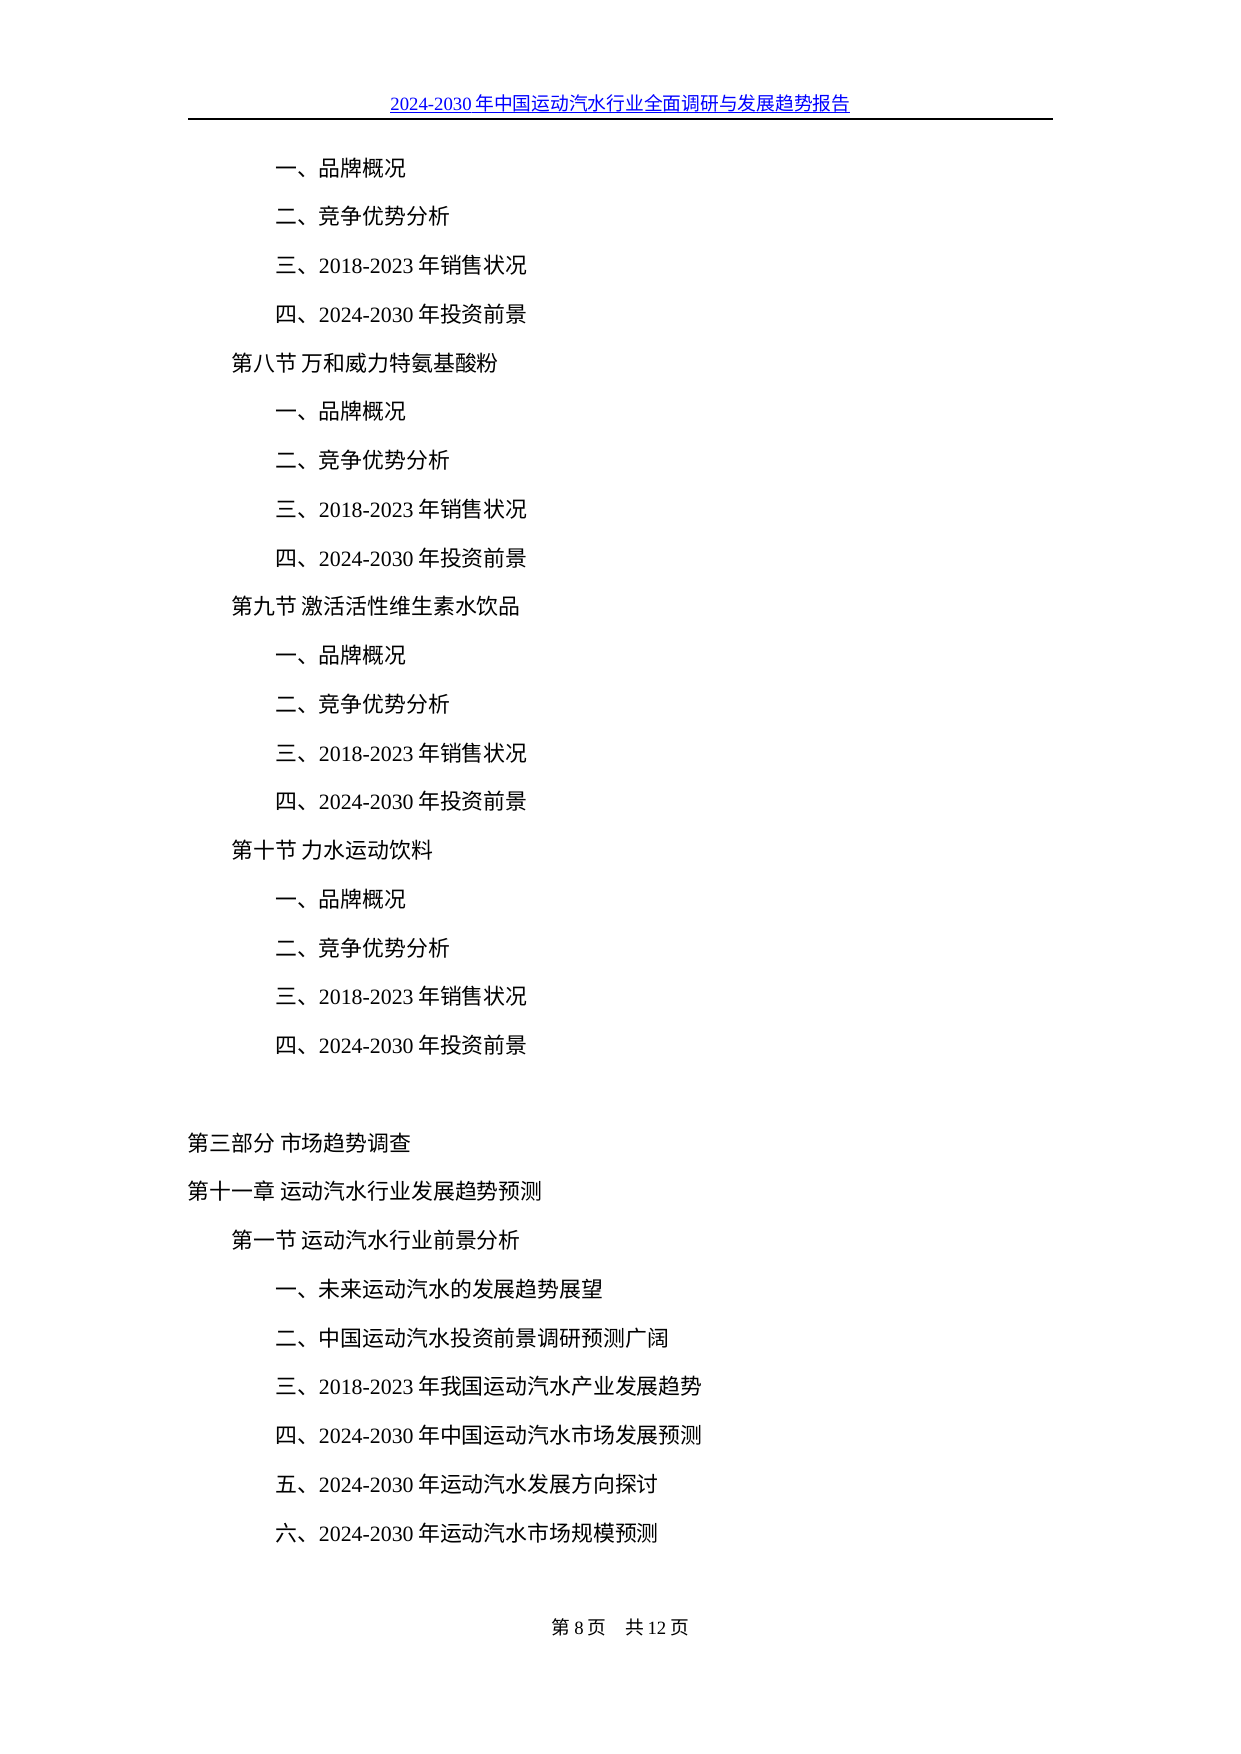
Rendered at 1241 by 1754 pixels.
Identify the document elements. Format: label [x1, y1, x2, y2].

text [187, 150, 1053, 1548]
